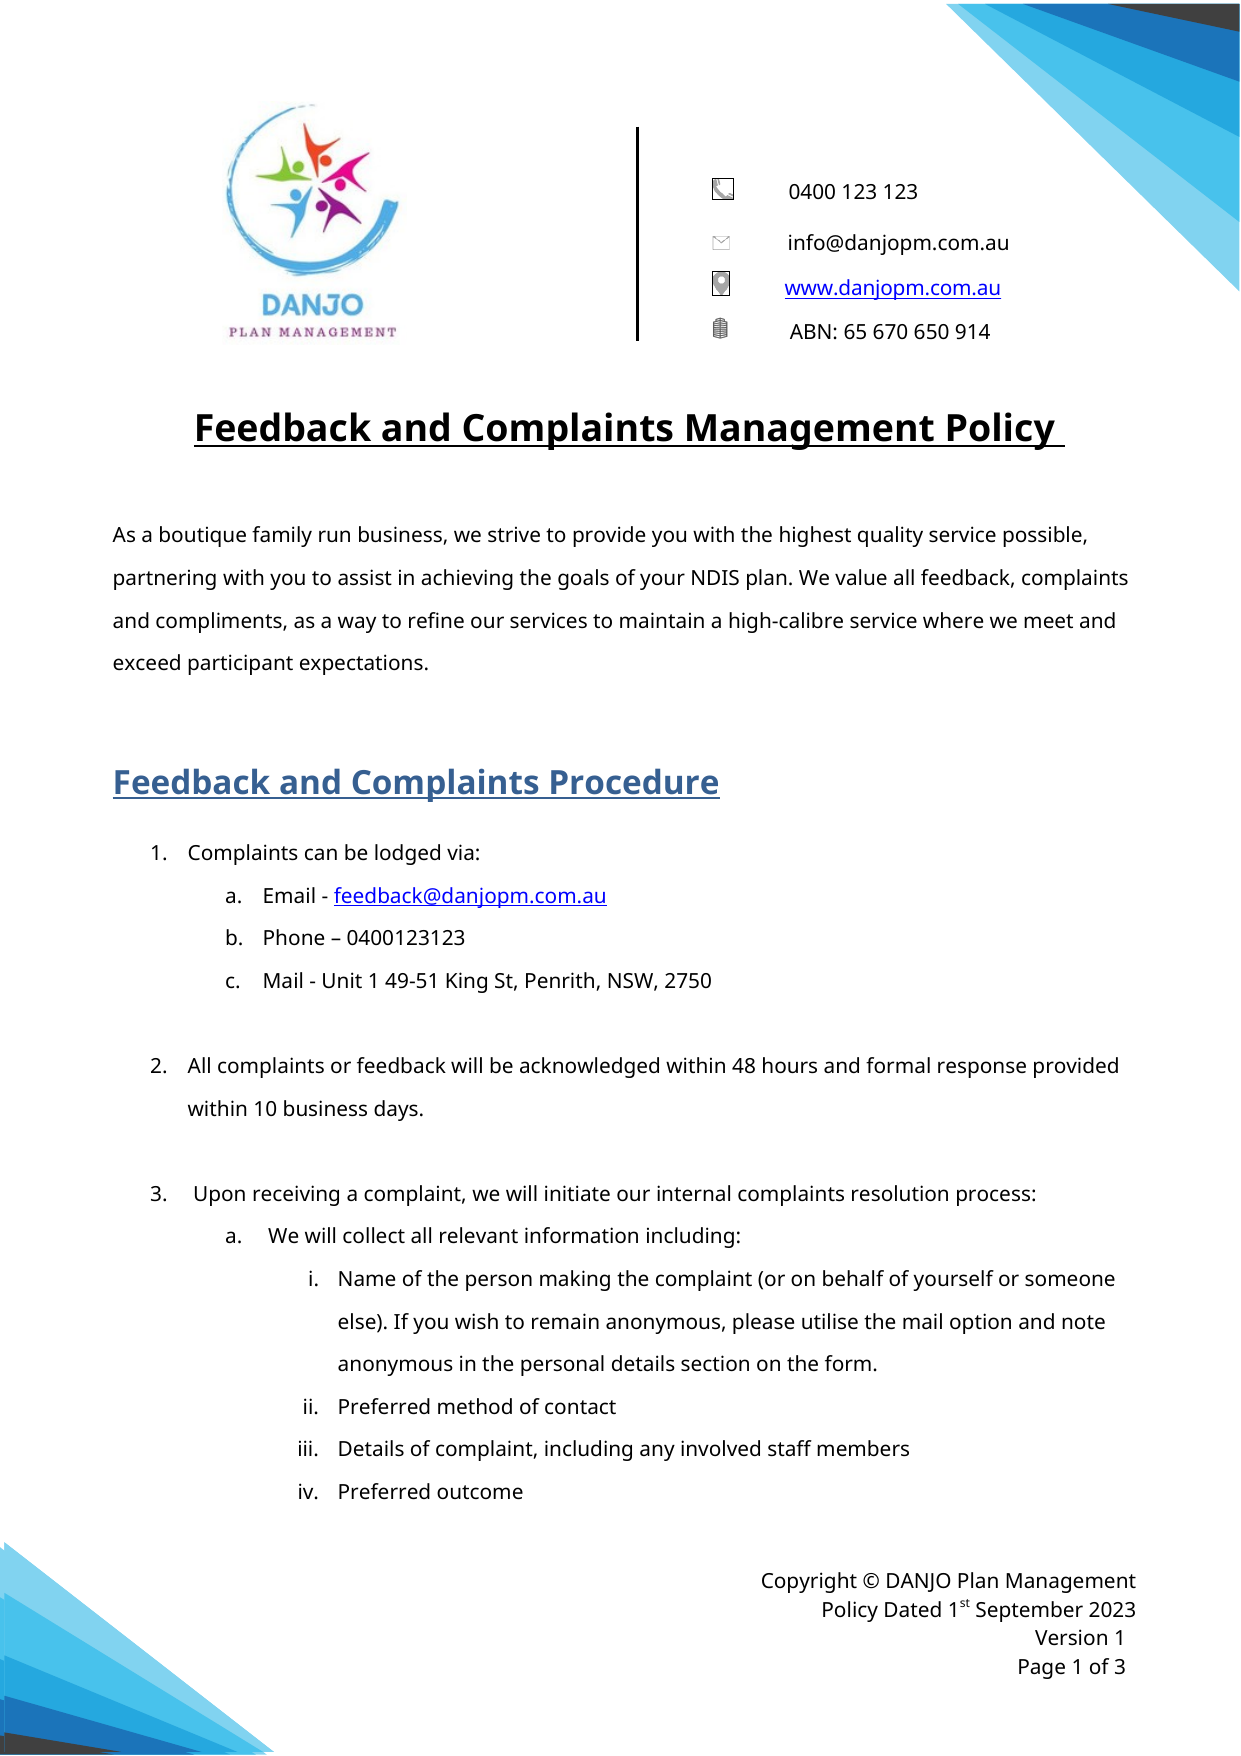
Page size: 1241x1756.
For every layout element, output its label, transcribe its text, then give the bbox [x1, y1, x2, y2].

list Preferred method of contact [319, 1392, 1136, 1420]
list Details of complaint, including any involved staff members [319, 1434, 1136, 1463]
list We will collect all relevant information including: [225, 1222, 1136, 1250]
list Upon receiving a complaint, we will initiate our internal complaints resolution process: [150, 1179, 1136, 1207]
list Email - feedback@danjopm.com.au [225, 881, 1136, 909]
picture [712, 236, 730, 250]
picture [713, 179, 733, 199]
list Complaints can be lodged via: [150, 838, 1136, 867]
list Phone – 0400123123 [225, 923, 1136, 952]
picture [712, 317, 730, 340]
picture [221, 101, 407, 344]
list Mail - Unit 1 49-51 King St, Penrith, NSW, 2750 [225, 966, 1136, 994]
list All complaints or feedback will be acknowledged within 48 hours and formal response provided within 10 business days. [150, 1051, 1136, 1122]
picture [713, 272, 729, 295]
list Name of the person making the complaint (or on behalf of yourself or someone else). If you wish to remain anonymous, please utilise the mail option and note anonymous in the personal details section on the form. [319, 1264, 1136, 1378]
text Feedback and Complaints Management Policy [112, 401, 1136, 452]
subtitle Feedback and Complaints Procedure [112, 759, 1136, 804]
list Preferred outcome [319, 1477, 1136, 1506]
text As a boutique family run business, we strive to provide you with the highest quality service possible, partnering with you to assist in achieving the goals of your NDIS plan. We value all feedback, complaints and compliments, as a way to refine our services to maintain a high-calibre service where we meet and exceed participant expectations. [112, 521, 1136, 677]
